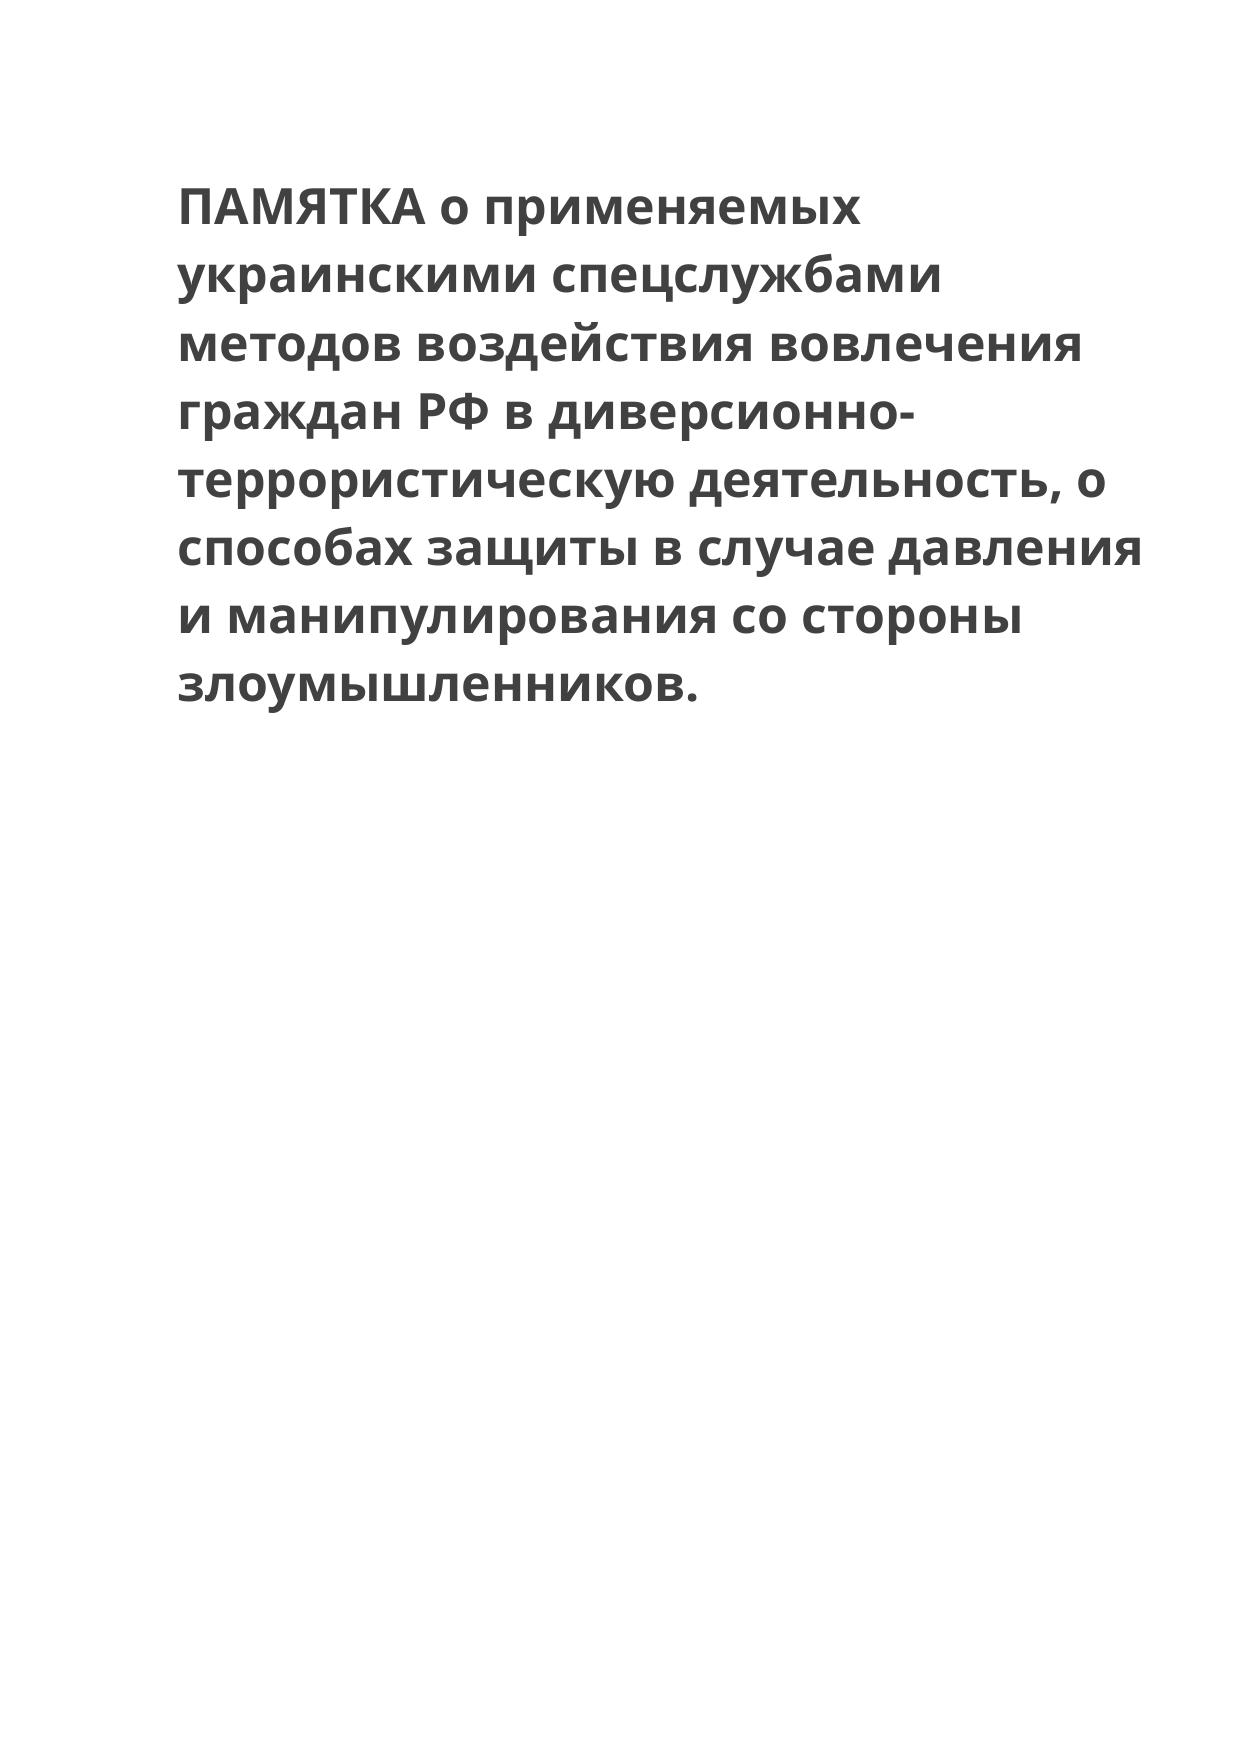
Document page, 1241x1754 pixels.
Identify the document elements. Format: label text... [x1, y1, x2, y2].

text ПАМЯТКА о применяемых украинскими спецслужбами методов воздействия вовлечения граждан РФ в диверсионно-террористическую деятельность, о способах защиты в случае давления и манипулирования со стороны злоумышленников. [177, 171, 1181, 716]
